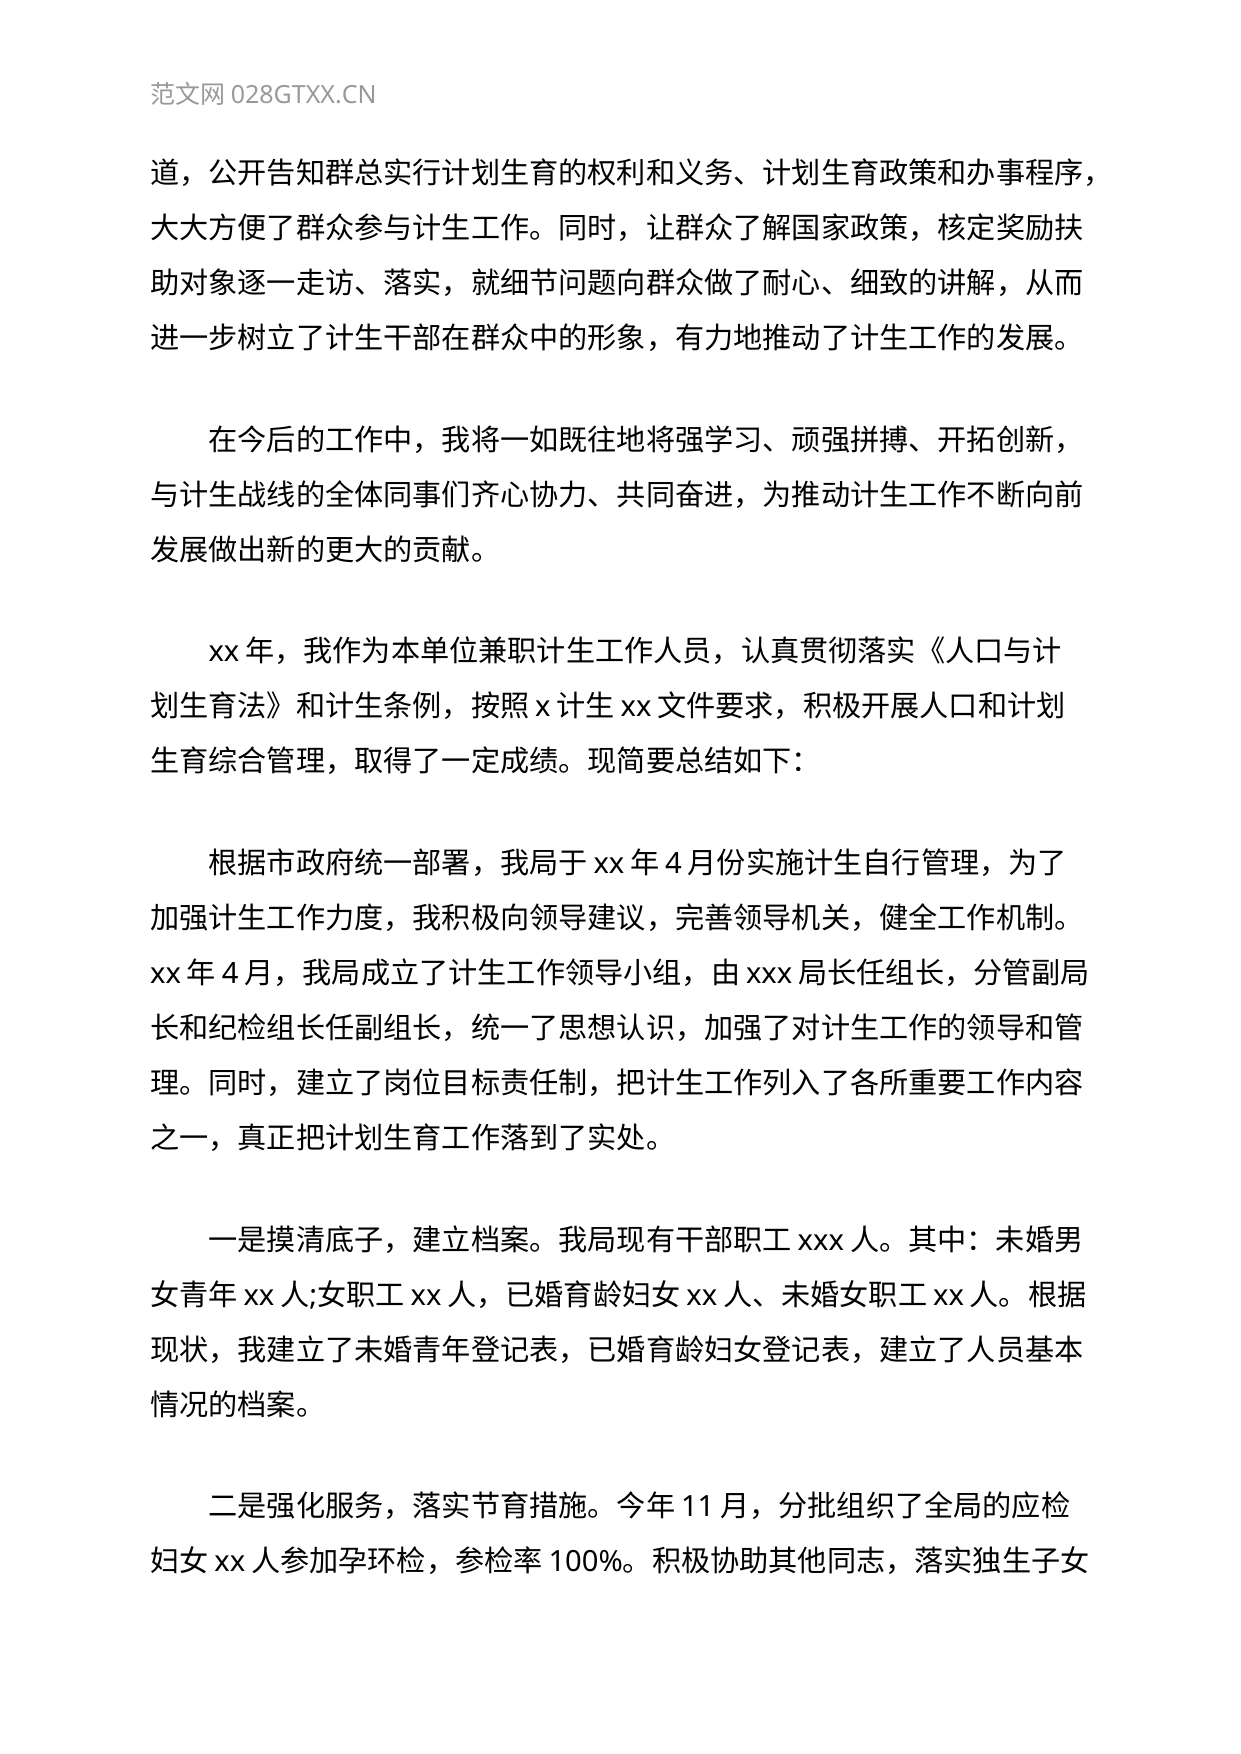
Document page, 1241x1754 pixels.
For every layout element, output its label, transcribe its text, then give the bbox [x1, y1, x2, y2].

text 一是摸清底子，建立档案。我局现有干部职工xxx人。其中：未婚男女青年xx人;女职工xx人，已婚育龄妇女xx人、未婚女职工xx人。根据现状，我建立了未婚青年登记表，已婚育龄妇女登记表，建立了人员基本情况的档案。 [150, 1216, 1090, 1423]
text xx年，我作为本单位兼职计生工作人员，认真贯彻落实《人口与计划生育法》和计生条例，按照x计生xx文件要求，积极开展人口和计划生育综合管理，取得了一定成绩。现简要总结如下： [150, 628, 1090, 780]
text 根据市政府统一部署，我局于xx年4月份实施计生自行管理，为了加强计生工作力度，我积极向领导建议，完善领导机关，健全工作机制。xx年4月，我局成立了计生工作领导小组，由xxx局长任组长，分管副局长和纪检组长任副组长，统一了思想认识，加强了对计生工作的领导和管理。同时，建立了岗位目标责任制，把计生工作列入了各所重要工作内容之一，真正把计划生育工作落到了实处。 [150, 840, 1090, 1157]
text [150, 150, 1090, 357]
text 在今后的工作中，我将一如既往地将强学习、顽强拼搏、开拓创新，与计生战线的全体同事们齐心协力、共同奋进，为推动计生工作不断向前发展做出新的更大的贡献。 [150, 416, 1090, 568]
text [150, 1483, 1090, 1580]
